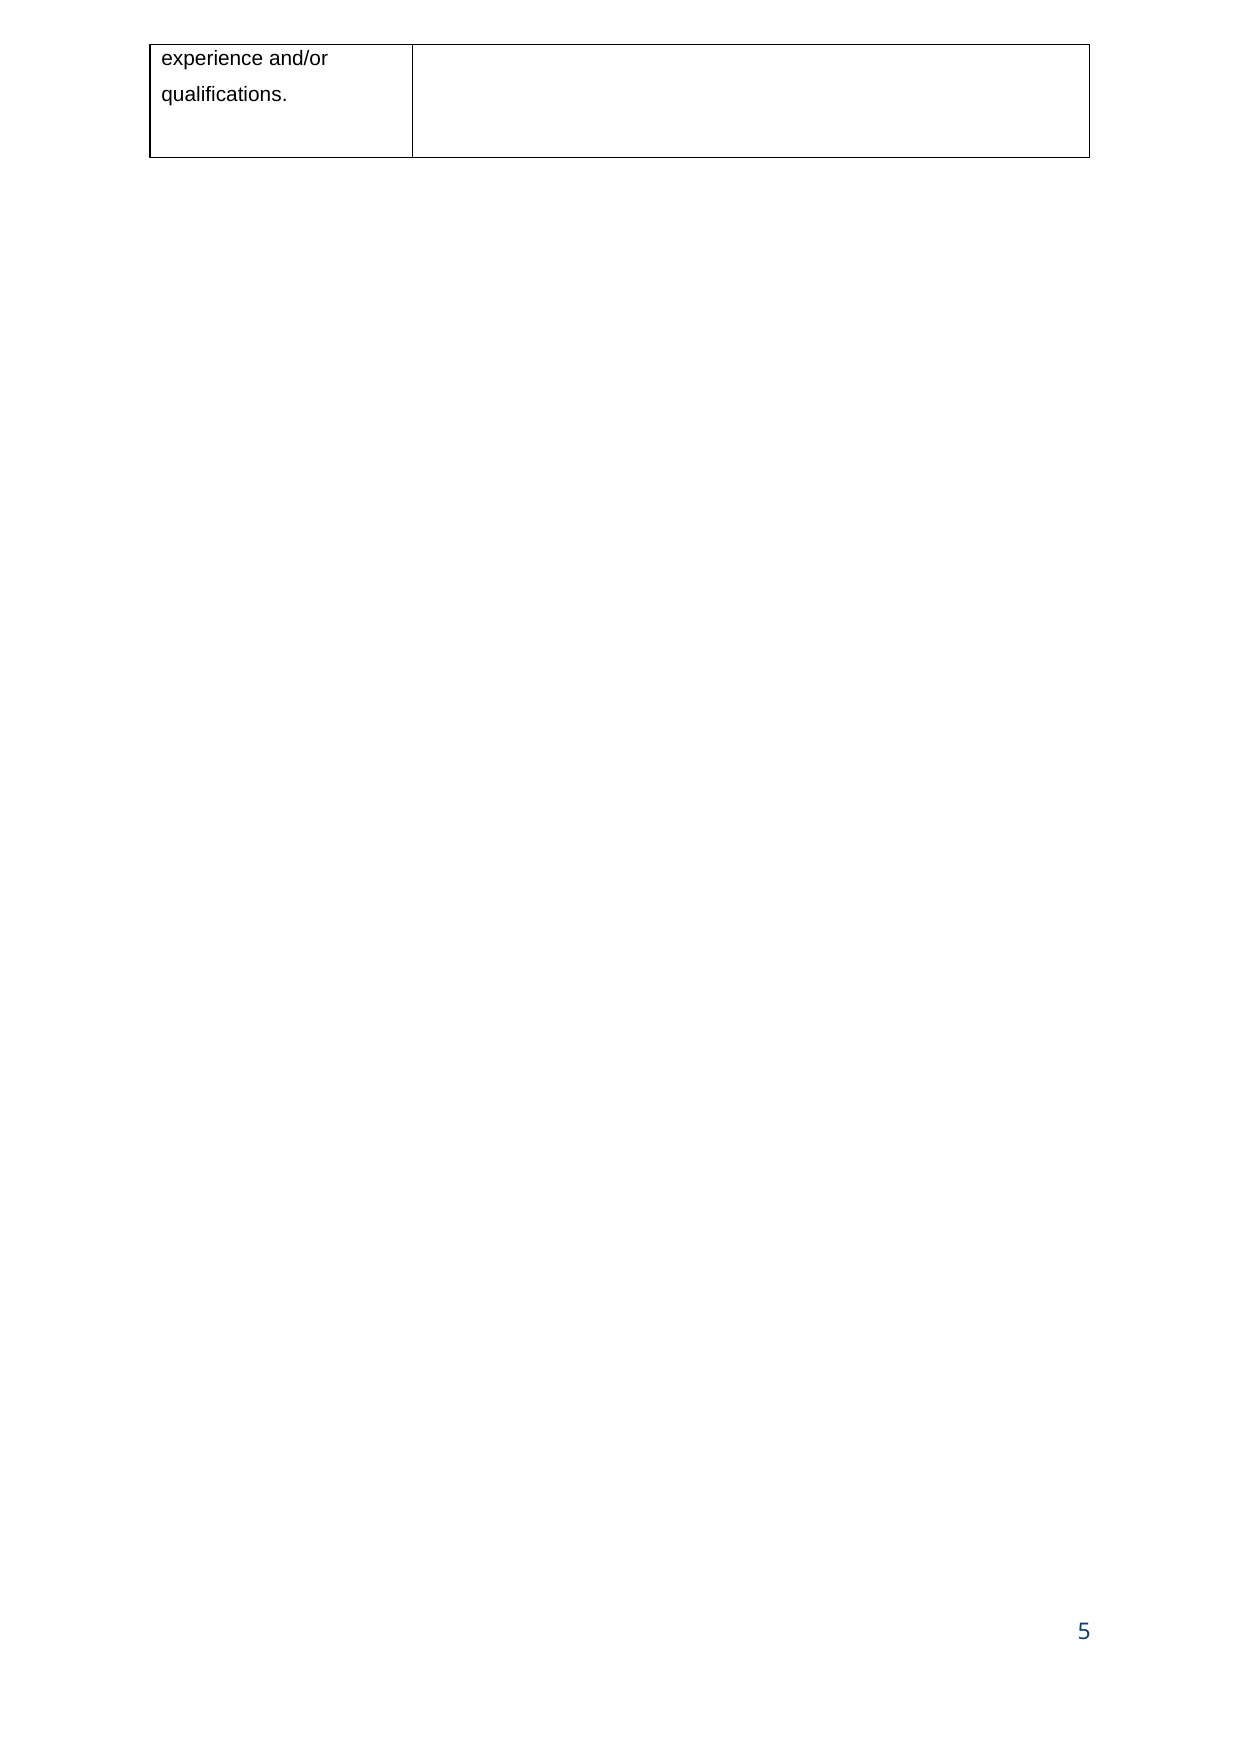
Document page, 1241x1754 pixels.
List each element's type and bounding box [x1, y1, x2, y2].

table_cell [151, 45, 412, 157]
table_cell [413, 45, 1089, 157]
